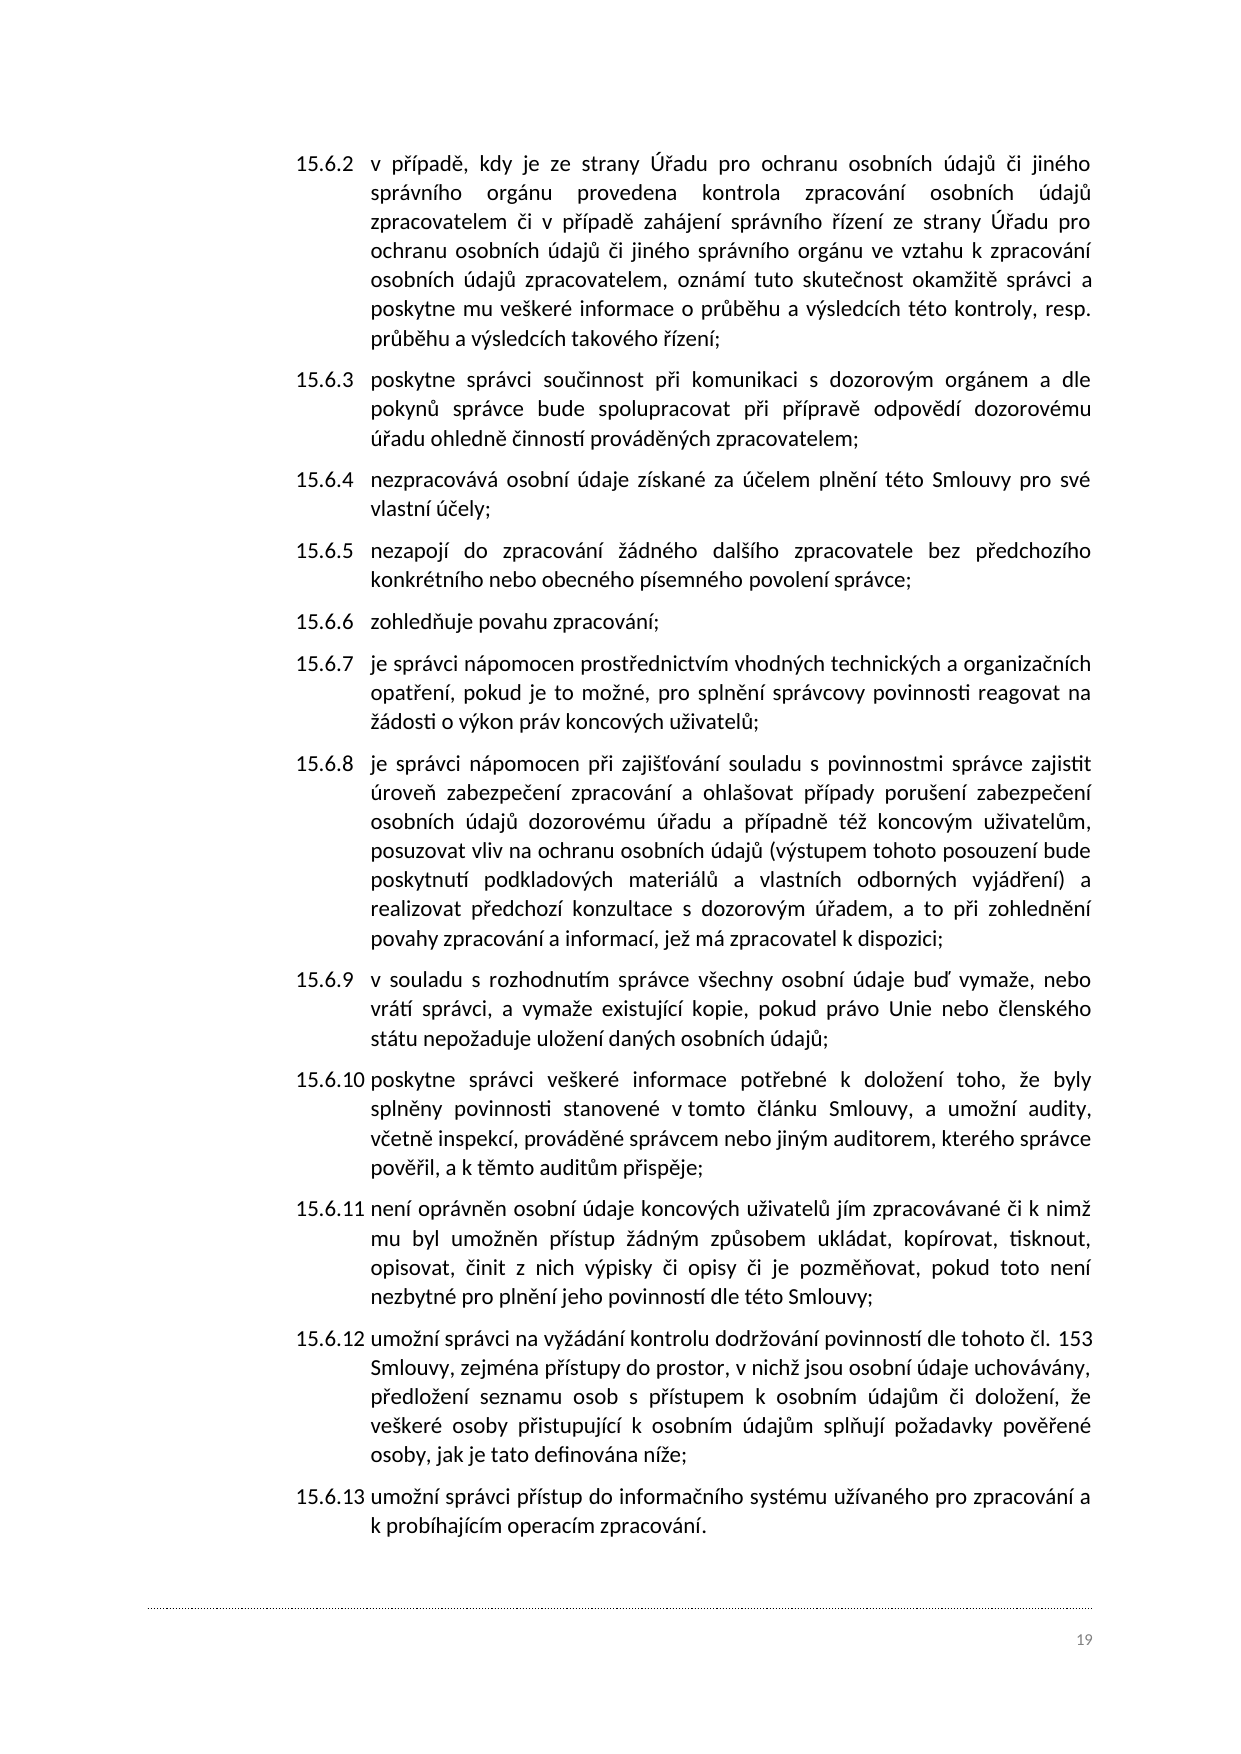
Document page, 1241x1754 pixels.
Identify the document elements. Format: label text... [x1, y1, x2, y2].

list je správci nápomocen prostřednictvím vhodných technických a organizačních opatření, pokud je to možné, pro splnění správcovy povinnosti reagovat na žádosti o výkon práv koncových uživatelů; [295, 648, 1092, 735]
list je správci nápomocen při zajišťování souladu s povinnostmi správce zajistit úroveň zabezpečení zpracování a ohlašovat případy porušení zabezpečení osobních údajů dozorovému úřadu a případně též koncovým uživatelům, posuzovat vliv na ochranu osobních údajů (výstupem tohoto posouzení bude poskytnutí podkladových materiálů a vlastních odborných vyjádření) a realizovat předchozí konzultace s dozorovým úřadem, a to při zohlednění povahy zpracování a informací, jež má zpracovatel k dispozici; [295, 748, 1092, 952]
list nezpracovává osobní údaje získané za účelem plnění této Smlouvy pro své vlastní účely; [295, 464, 1092, 523]
list poskytne správci součinnost při komunikaci s dozorovým orgánem a dle pokynů správce bude spolupracovat při přípravě odpovědí dozorovému úřadu ohledně činností prováděných zpracovatelem; [295, 364, 1092, 452]
list umožní správci na vyžádání kontrolu dodržování povinností dle tohoto čl. 153 Smlouvy, zejména přístupy do prostor, v nichž jsou osobní údaje uchovávány, předložení seznamu osob s přístupem k osobním údajům či doložení, že veškeré osoby přistupující k osobním údajům splňují požadavky pověřené osoby, jak je tato definována níže; [295, 1323, 1092, 1468]
list umožní správci přístup do informačního systému užívaného pro zpracování a k probíhajícím operacím zpracování. [295, 1481, 1092, 1539]
list v případě, kdy je ze strany Úřadu pro ochranu osobních údajů či jiného správního orgánu provedena kontrola zpracování osobních údajů zpracovatelem či v případě zahájení správního řízení ze strany Úřadu pro ochranu osobních údajů či jiného správního orgánu ve vztahu k zpracování osobních údajů zpracovatelem, oznámí tuto skutečnost okamžitě správci a poskytne mu veškeré informace o průběhu a výsledcích této kontroly, resp. průběhu a výsledcích takového řízení; [295, 148, 1092, 352]
list poskytne správci veškeré informace potřebné k doložení toho, že byly splněny povinnosti stanovené v tomto článku Smlouvy, a umožní audity, včetně inspekcí, prováděné správcem nebo jiným auditorem, kterého správce pověřil, a k těmto auditům přispěje; [295, 1064, 1092, 1181]
list není oprávněn osobní údaje koncových uživatelů jím zpracovávané či k nimž mu byl umožněn přístup žádným způsobem ukládat, kopírovat, tisknout, opisovat, činit z nich výpisky či opisy či je pozměňovat, pokud toto není nezbytné pro plnění jeho povinností dle této Smlouvy; [295, 1193, 1092, 1310]
list v souladu s rozhodnutím správce všechny osobní údaje buď vymaže, nebo vrátí správci, a vymaže existující kopie, pokud právo Unie nebo členského státu nepožaduje uložení daných osobních údajů; [295, 964, 1092, 1052]
list nezapojí do zpracování žádného dalšího zpracovatele bez předchozího konkrétního nebo obecného písemného povolení správce; [295, 535, 1092, 593]
list zohledňuje povahu zpracování; [295, 606, 1092, 635]
